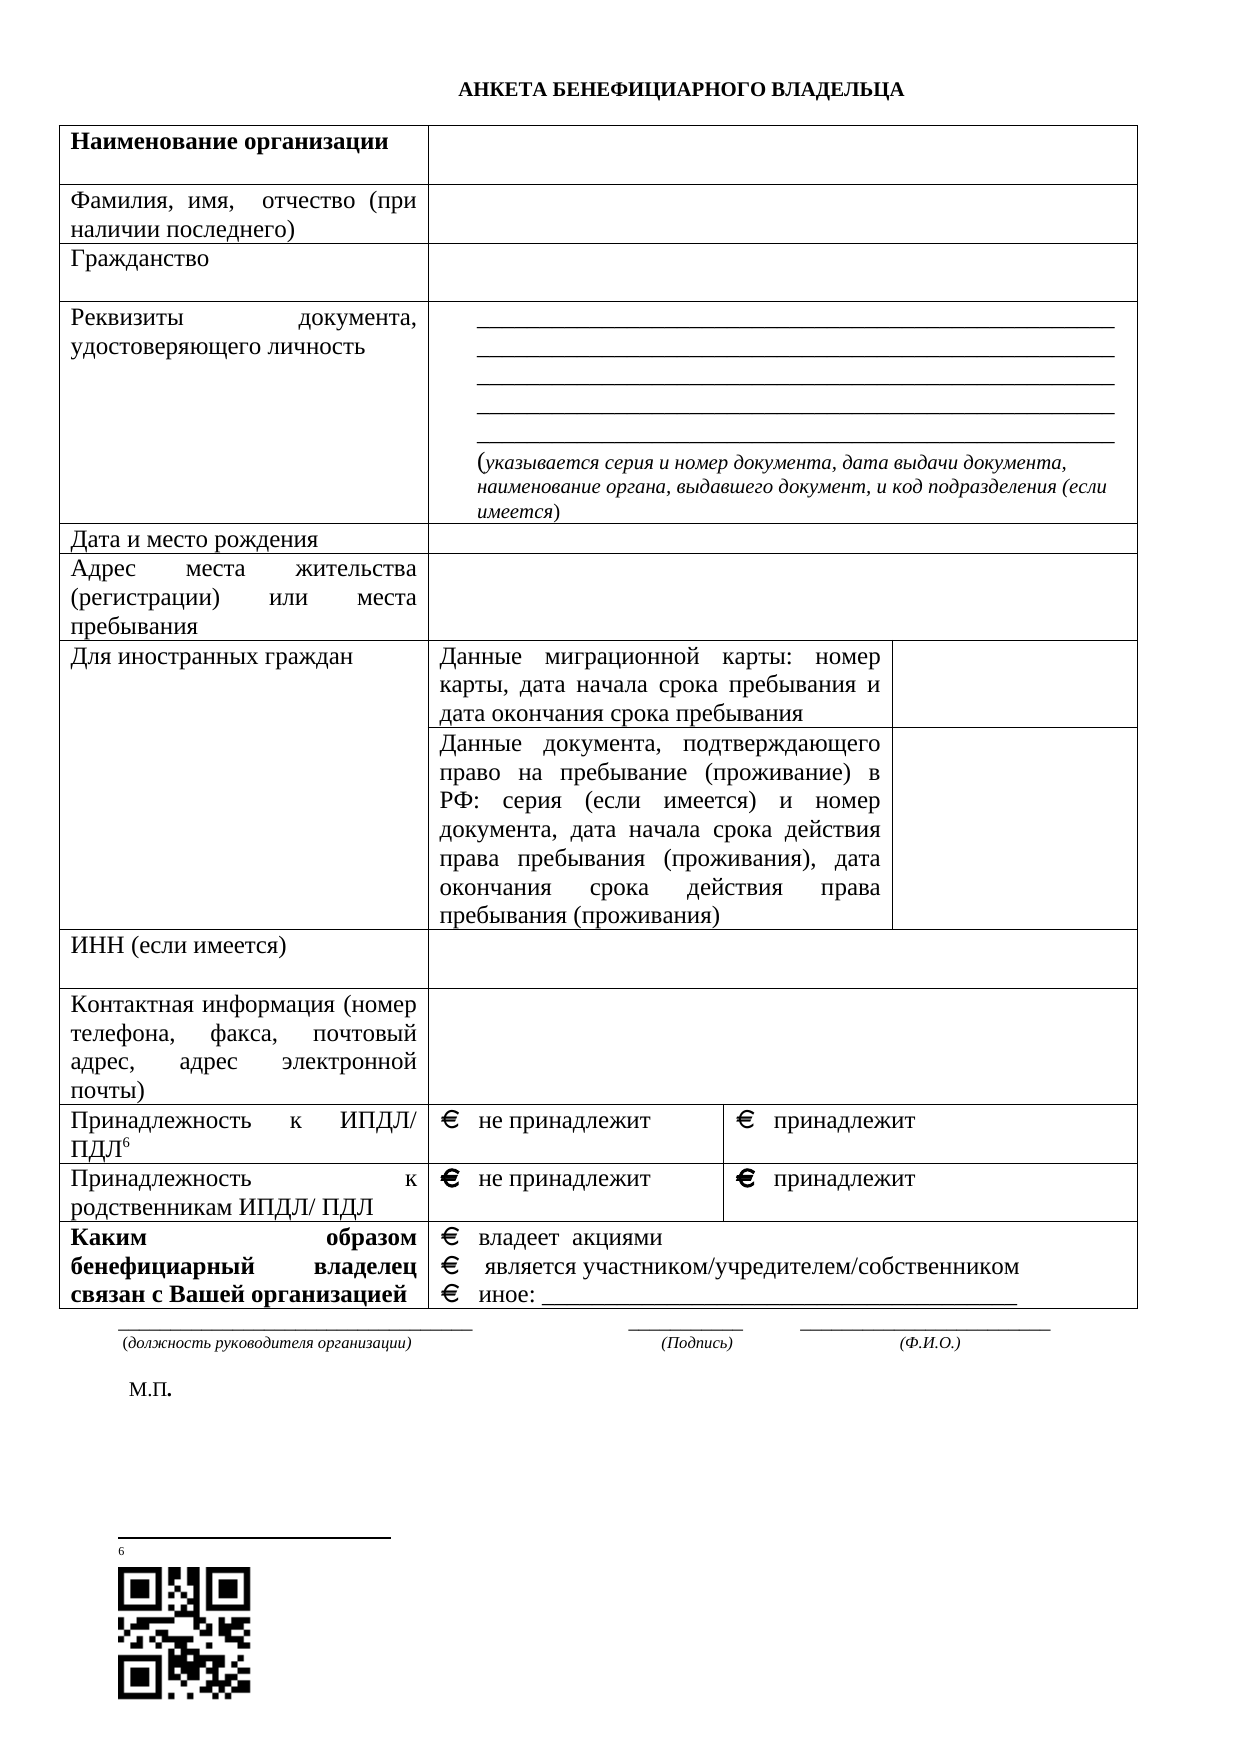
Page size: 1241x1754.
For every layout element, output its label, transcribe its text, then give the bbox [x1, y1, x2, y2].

table_cell Дата и место рождения [60, 524, 428, 552]
text М.П. [118, 1377, 1205, 1401]
table_cell [893, 641, 1137, 727]
table_cell Гражданство [60, 244, 428, 301]
text __________________________________ ___________ ________________________ [118, 1309, 1205, 1333]
table_cell Контактная информация (номер телефона, факса, почтовый адрес, адрес электронной почты) [60, 989, 428, 1104]
table_cell ______________________________________________________________________________________________________ _________________________________________________________________________________________________________________________________________________________ (указывается серия и номер документа, дата выдачи документа, наименование органа, выдавшего документ, и код подразделения (если имеется) [429, 302, 1137, 523]
table_cell Данные документа, подтверждающего право на пребывание (проживание) в РФ: серия (если имеется) и номер документа, дата начала срока действия права пребывания (проживания), дата окончания срока действия права пребывания (проживания) [429, 728, 892, 929]
table_cell [429, 185, 1137, 242]
table_cell Принадлежность к родственникам ИПДЛ/ ПДЛ [60, 1164, 428, 1221]
table_cell ИНН (если имеется) [60, 930, 428, 988]
table_cell [429, 554, 1137, 640]
table_cell Реквизиты документа, удостоверяющего личность [60, 302, 428, 523]
table_cell [893, 728, 1137, 929]
table_header Наименование организации [60, 126, 428, 184]
picture [118, 1567, 252, 1701]
table_cell принадлежит [724, 1105, 1137, 1162]
table_cell Данные миграционной карты: номер карты, дата начала срока пребывания и дата окончания срока пребывания [429, 641, 892, 727]
text (должность руководителя организации) (Подпись) (Ф.И.О.) [118, 1333, 1205, 1352]
table_cell Для иностранных граждан [60, 641, 428, 929]
table_cell не принадлежит [429, 1105, 723, 1162]
text АНКЕТА БЕНЕФИЦИАРНОГО ВЛАДЕЛЬЦА [118, 77, 1205, 101]
table_cell принадлежит [724, 1164, 1137, 1221]
table_cell [429, 930, 1137, 988]
table_cell Фамилия, имя, отчество (при наличии последнего) [60, 185, 428, 242]
table_cell не принадлежит [429, 1164, 723, 1221]
table_cell Каким образом бенефициарный владелец связан с Вашей организацией [60, 1222, 428, 1308]
table_cell Адрес места жительства (регистрации) или места пребывания [60, 554, 428, 640]
table_header [429, 126, 1137, 184]
table_cell [429, 989, 1137, 1104]
table_cell Принадлежность к ИПДЛ/ ПДЛ [60, 1105, 428, 1162]
table_cell владеет акциями является участником/учредителем/собственником иное: ______________________________________ [429, 1222, 1137, 1308]
table_cell [429, 244, 1137, 301]
table_cell [429, 524, 1137, 552]
